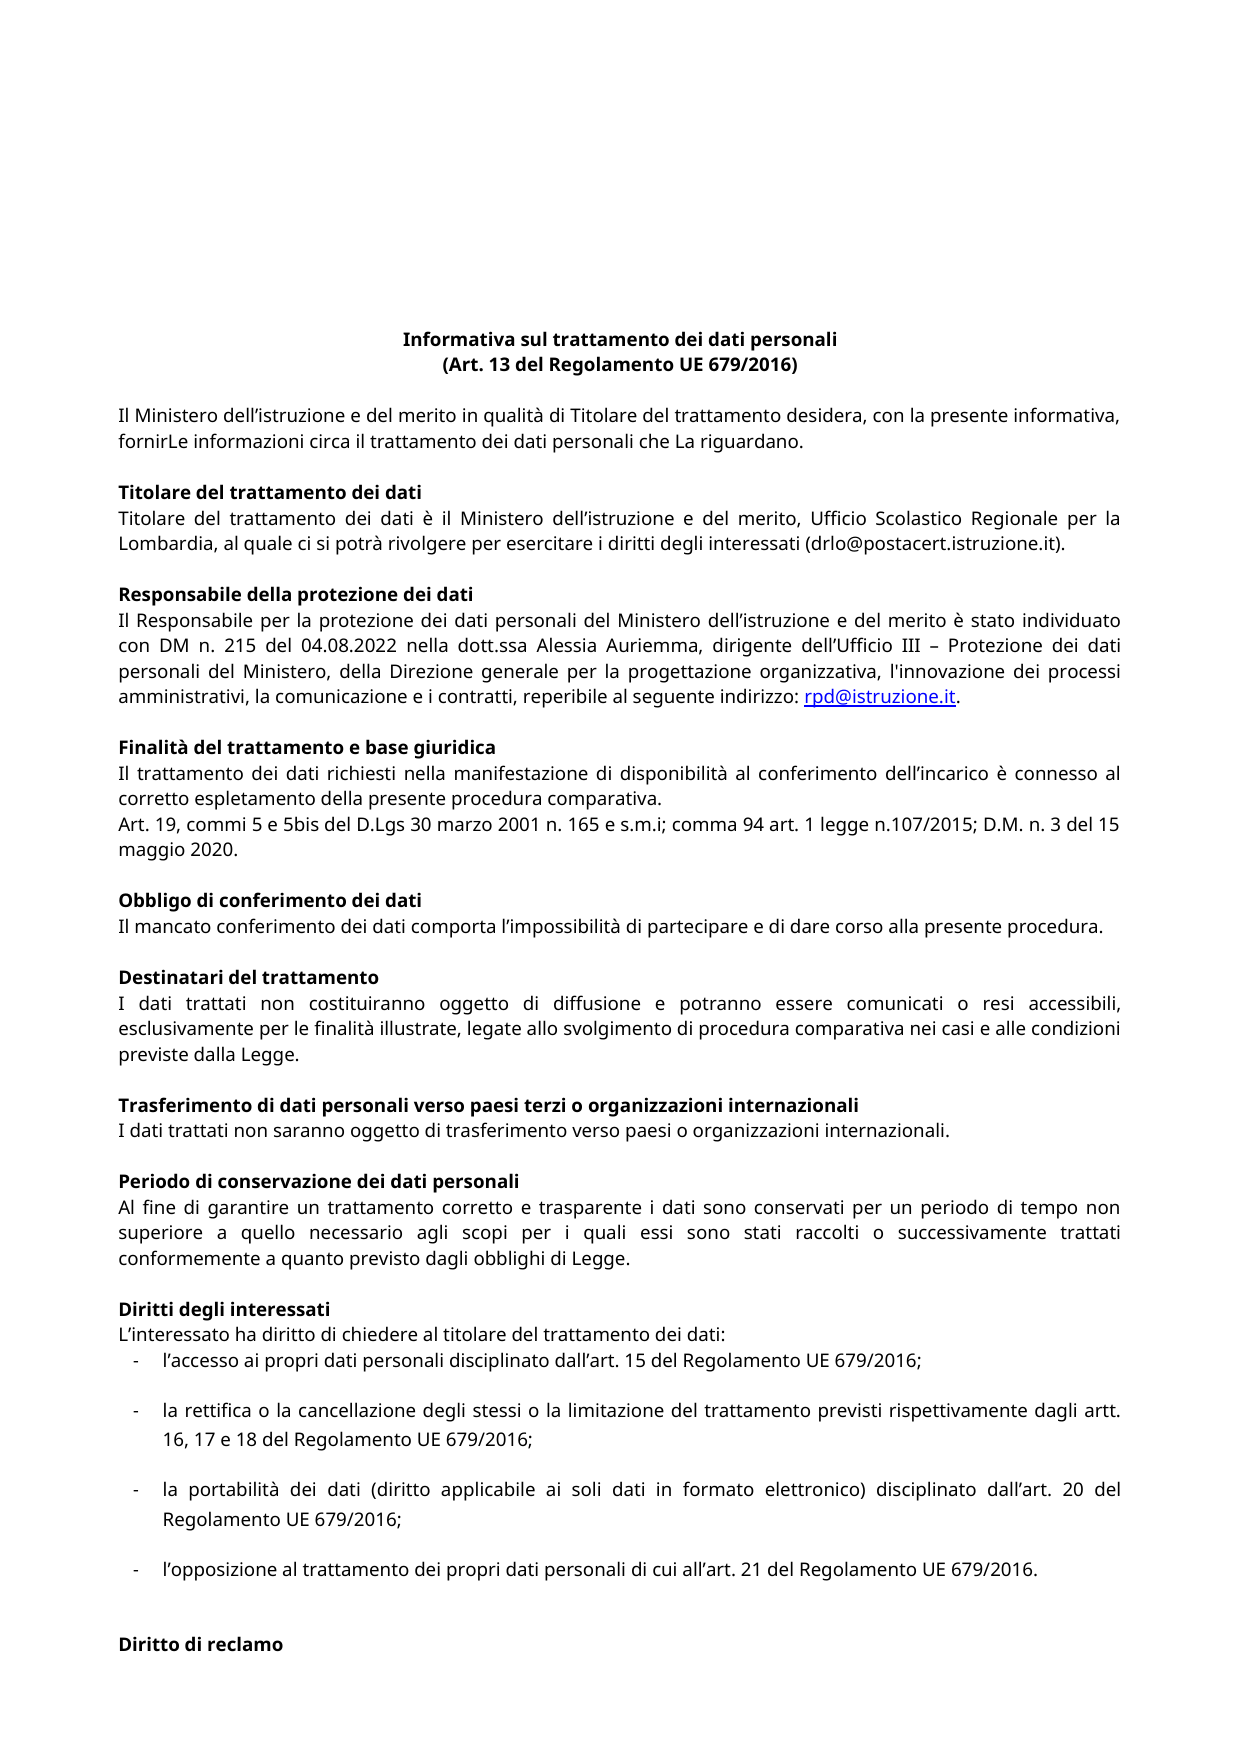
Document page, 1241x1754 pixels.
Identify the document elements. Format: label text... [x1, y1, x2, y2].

list la portabilità dei dati (diritto applicabile ai soli dati in formato elettronico) disciplinato dall’art. 20 del Regolamento UE 679/2016; [133, 1477, 1122, 1531]
text Obbligo di conferimento dei dati [118, 888, 1122, 913]
text I dati trattati non costituiranno oggetto di diffusione e potranno essere comunicati o resi accessibili, esclusivamente per le finalità illustrate, legate allo svolgimento di procedura comparativa nei casi e alle condizioni previste dalla Legge. [118, 990, 1122, 1066]
text Diritto di reclamo [118, 1632, 1122, 1657]
list l’accesso ai propri dati personali disciplinato dall’art. 15 del Regolamento UE 679/2016; [133, 1347, 1122, 1373]
text Trasferimento di dati personali verso paesi terzi o organizzazioni internazionali [118, 1092, 1122, 1117]
text Titolare del trattamento dei dati è il Ministero dell’istruzione e del merito, Ufficio Scolastico Regionale per la Lombardia, al quale ci si potrà rivolgere per esercitare i diritti degli interessati (drlo@postacert.istruzione.it). [118, 505, 1122, 556]
list l’opposizione al trattamento dei propri dati personali di cui all’art. 21 del Regolamento UE 679/2016. [133, 1556, 1122, 1581]
text Il Responsabile per la protezione dei dati personali del Ministero dell’istruzione e del merito è stato individuato con DM n. 215 del 04.08.2022 nella dott.ssa Alessia Auriemma, dirigente dell’Ufficio III – Protezione dei dati personali del Ministero, della Direzione generale per la progettazione organizzativa, l'innovazione dei processi amministrativi, la comunicazione e i contratti, reperibile al seguente indirizzo: rpd@istruzione.it. [118, 607, 1122, 709]
text L’interessato ha diritto di chiedere al titolare del trattamento dei dati: [118, 1322, 1122, 1347]
text Art. 19, commi 5 e 5bis del D.Lgs 30 marzo 2001 n. 165 e s.m.i; comma 94 art. 1 legge n.107/2015; D.M. n. 3 del 15 maggio 2020. [118, 811, 1122, 862]
text Periodo di conservazione dei dati personali [118, 1168, 1122, 1194]
list la rettifica o la cancellazione degli stessi o la limitazione del trattamento previsti rispettivamente dagli artt. 16, 17 e 18 del Regolamento UE 679/2016; [133, 1397, 1122, 1452]
text Il trattamento dei dati richiesti nella manifestazione di disponibilità al conferimento dell’incarico è connesso al corretto espletamento della presente procedura comparativa. [118, 760, 1122, 811]
text Il Ministero dell’istruzione e del merito in qualità di Titolare del trattamento desidera, con la presente informativa, fornirLe informazioni circa il trattamento dei dati personali che La riguardano. [118, 403, 1122, 454]
text I dati trattati non saranno oggetto di trasferimento verso paesi o organizzazioni internazionali. [118, 1117, 1122, 1143]
text Responsabile della protezione dei dati [118, 581, 1122, 607]
text Informativa sul trattamento dei dati personali [118, 326, 1122, 352]
text Il mancato conferimento dei dati comporta l’impossibilità di partecipare e di dare corso alla presente procedura. [118, 913, 1122, 939]
text Al fine di garantire un trattamento corretto e trasparente i dati sono conservati per un periodo di tempo non superiore a quello necessario agli scopi per i quali essi sono stati raccolti o successivamente trattati conformemente a quanto previsto dagli obblighi di Legge. [118, 1194, 1122, 1271]
text Diritti degli interessati [118, 1296, 1122, 1322]
text Finalità del trattamento e base giuridica [118, 734, 1122, 760]
text (Art. 13 del Regolamento UE 679/2016) [118, 352, 1122, 377]
text Destinatari del trattamento [118, 964, 1122, 990]
text Titolare del trattamento dei dati [118, 479, 1122, 505]
